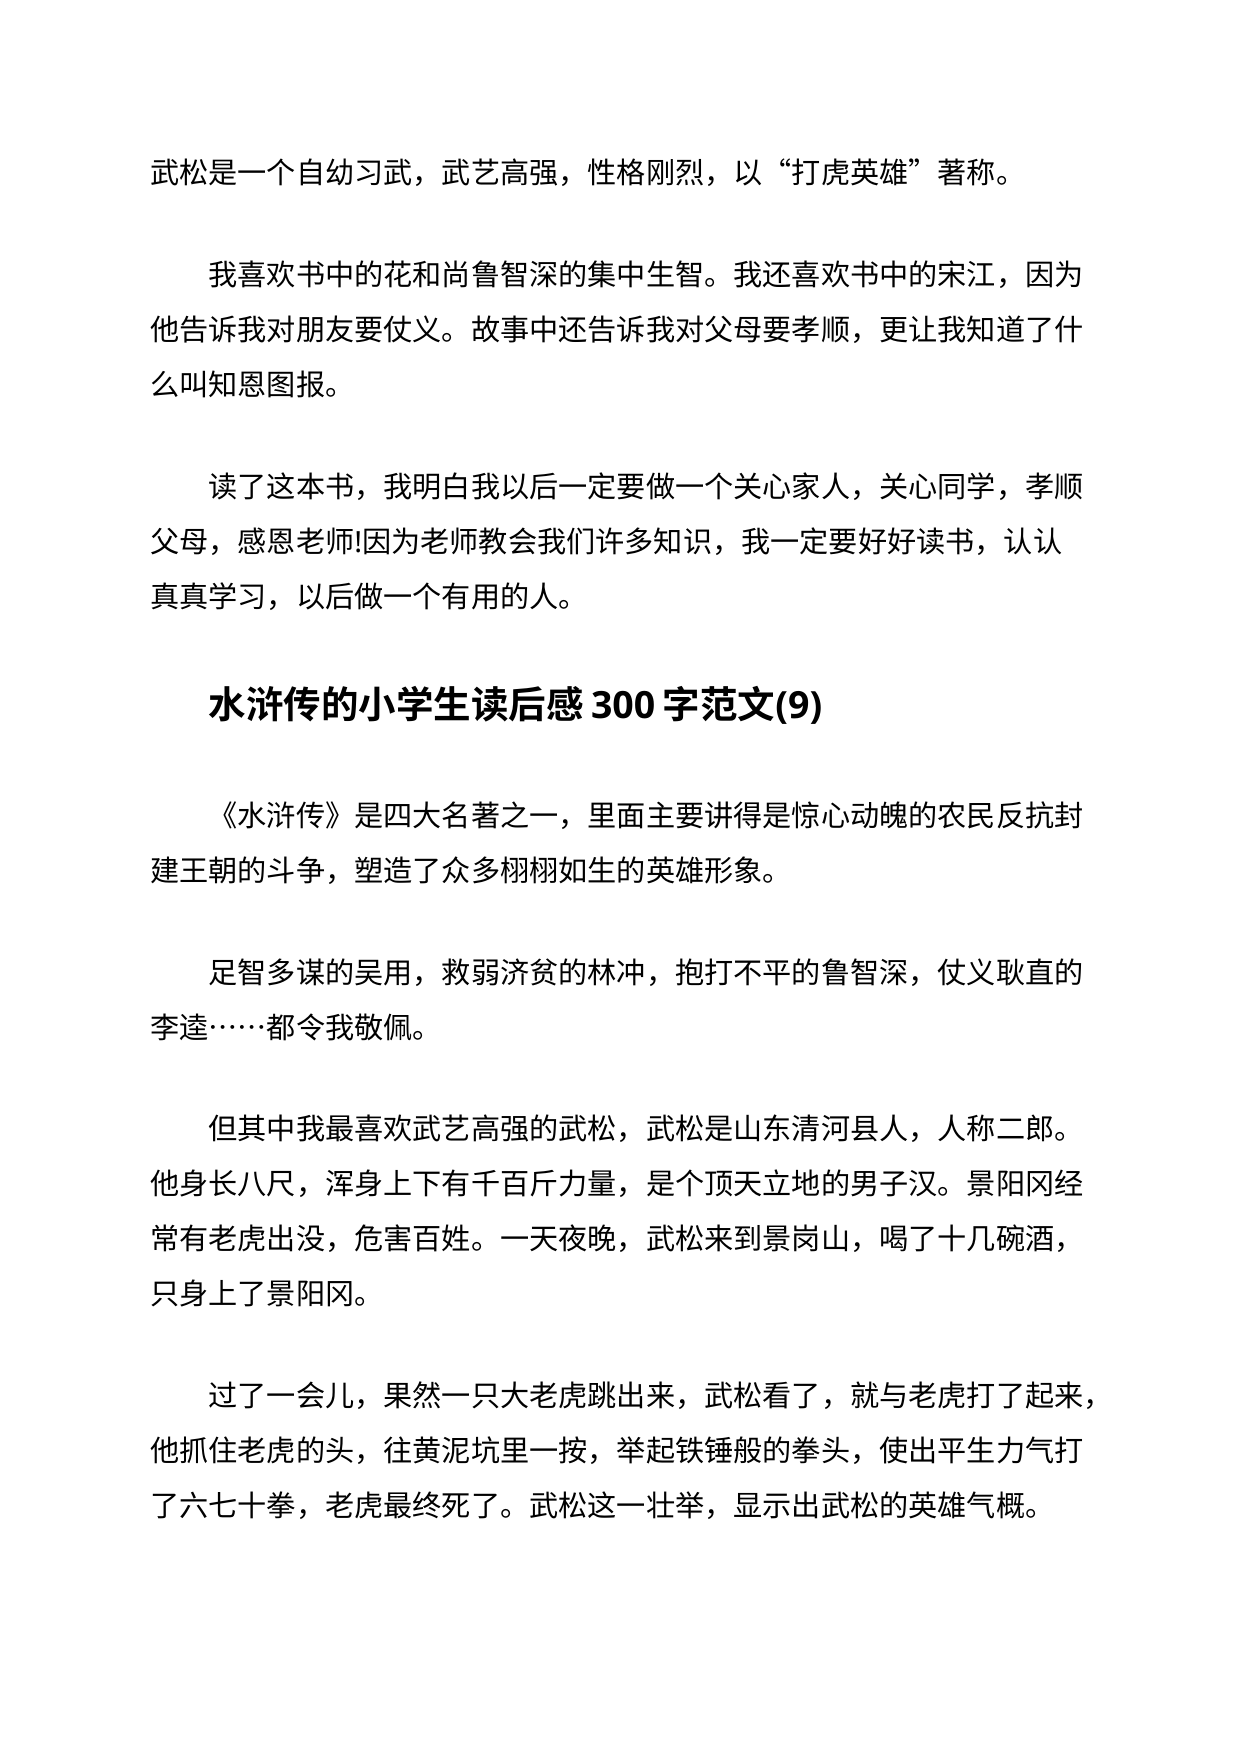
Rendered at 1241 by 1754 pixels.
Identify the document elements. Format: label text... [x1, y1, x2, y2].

text 我喜欢书中的花和尚鲁智深的集中生智。我还喜欢书中的宋江，因为他告诉我对朋友要仗义。故事中还告诉我对父母要孝顺，更让我知道了什么叫知恩图报。 [150, 252, 1090, 404]
text 过了一会儿，果然一只大老虎跳出来，武松看了，就与老虎打了起来，他抓住老虎的头，往黄泥坑里一按，举起铁锤般的拳头，使出平生力气打了六七十拳，老虎最终死了。武松这一壮举，显示出武松的英雄气概。 [150, 1372, 1090, 1524]
text 《水浒传》是四大名著之一，里面主要讲得是惊心动魄的农民反抗封建王朝的斗争，塑造了众多栩栩如生的英雄形象。 [150, 793, 1090, 890]
text 读了这本书，我明白我以后一定要做一个关心家人，关心同学，孝顺父母，感恩老师!因为老师教会我们许多知识，我一定要好好读书，认认真真学习，以后做一个有用的人。 [150, 463, 1090, 616]
text 水浒传的小学生读后感300字范文(9) [150, 675, 1090, 729]
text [150, 150, 1090, 192]
text 足智多谋的吴用，救弱济贫的林冲，抱打不平的鲁智深，仗义耿直的李逵……都令我敬佩。 [150, 949, 1090, 1046]
text 但其中我最喜欢武艺高强的武松，武松是山东清河县人，人称二郎。他身长八尺，浑身上下有千百斤力量，是个顶天立地的男子汉。景阳冈经常有老虎出没，危害百姓。一天夜晚，武松来到景岗山，喝了十几碗酒，只身上了景阳冈。 [150, 1106, 1090, 1313]
